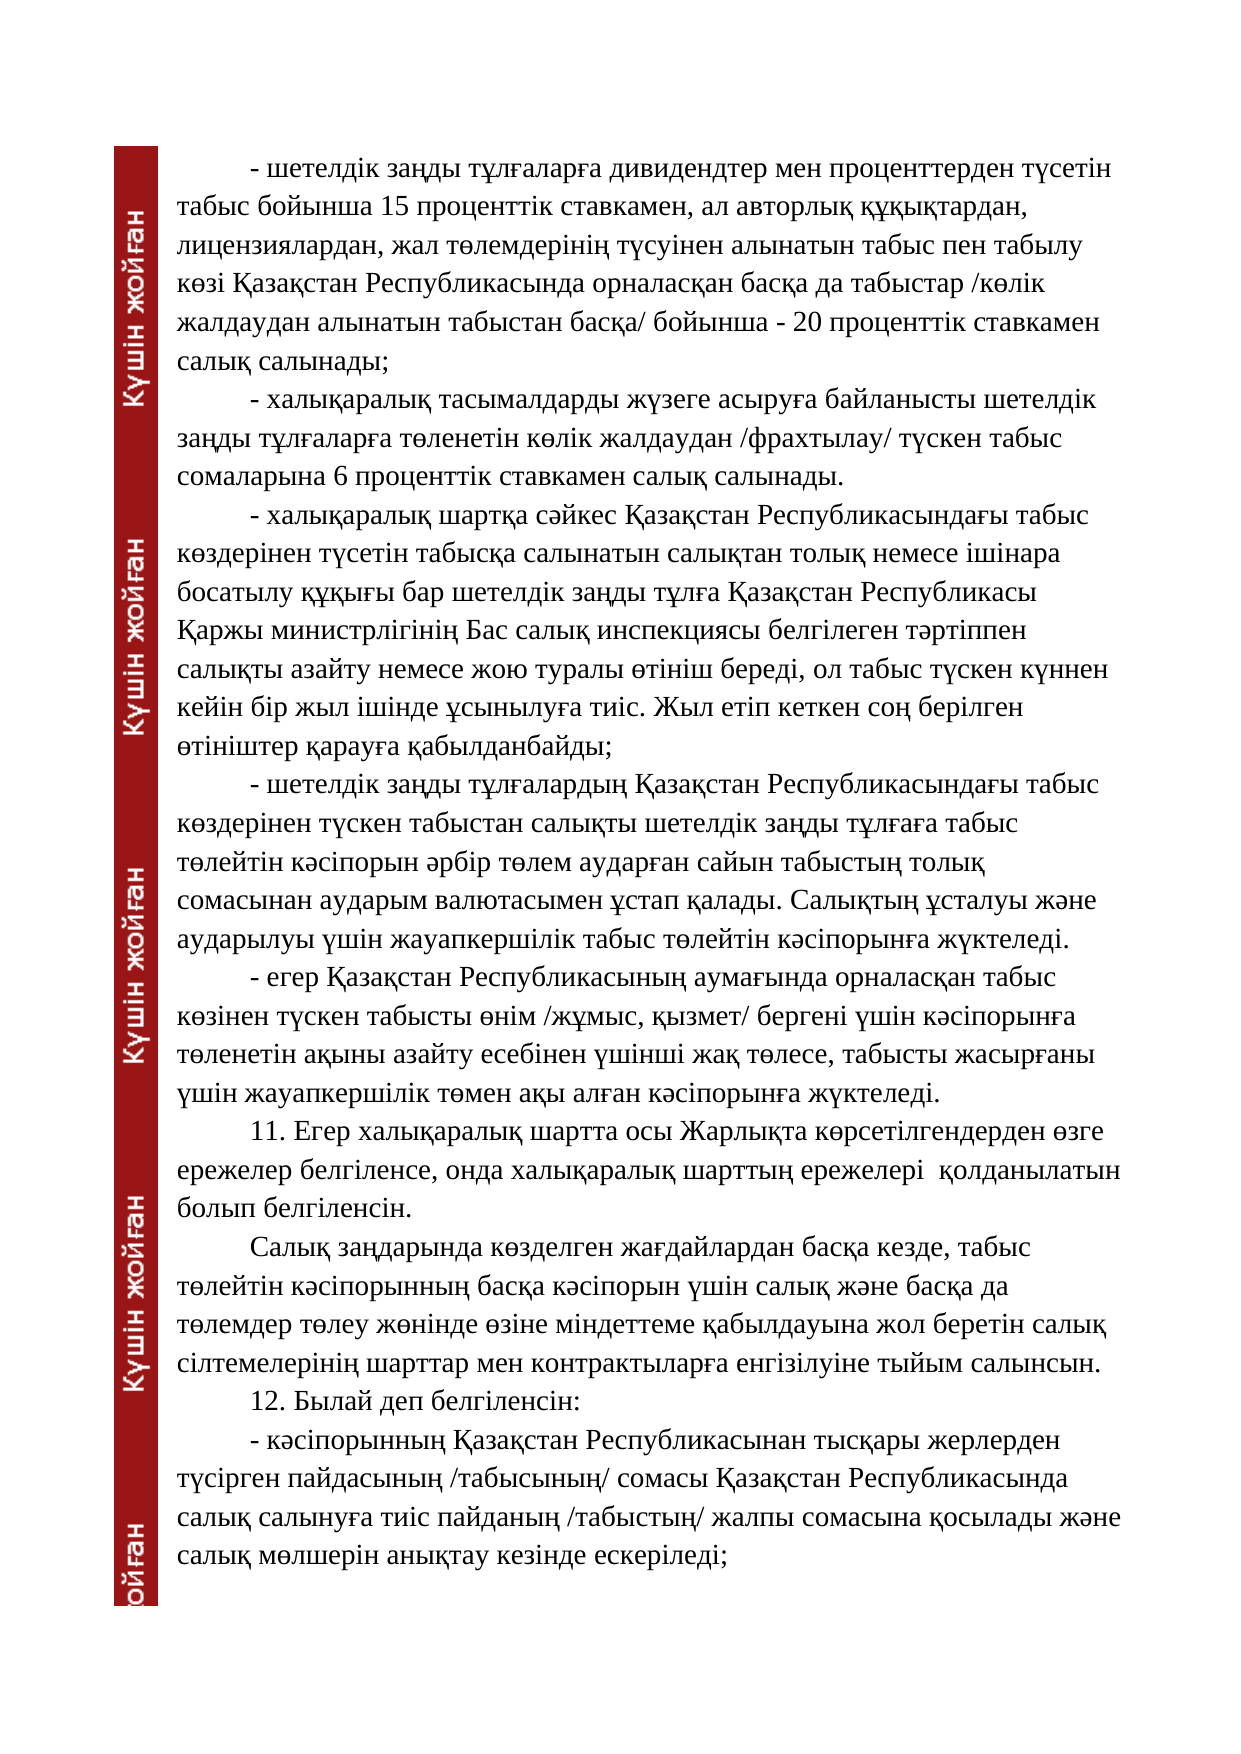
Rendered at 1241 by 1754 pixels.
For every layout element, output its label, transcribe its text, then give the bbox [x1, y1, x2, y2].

picture [114, 146, 158, 150]
picture [114, 1571, 158, 1606]
